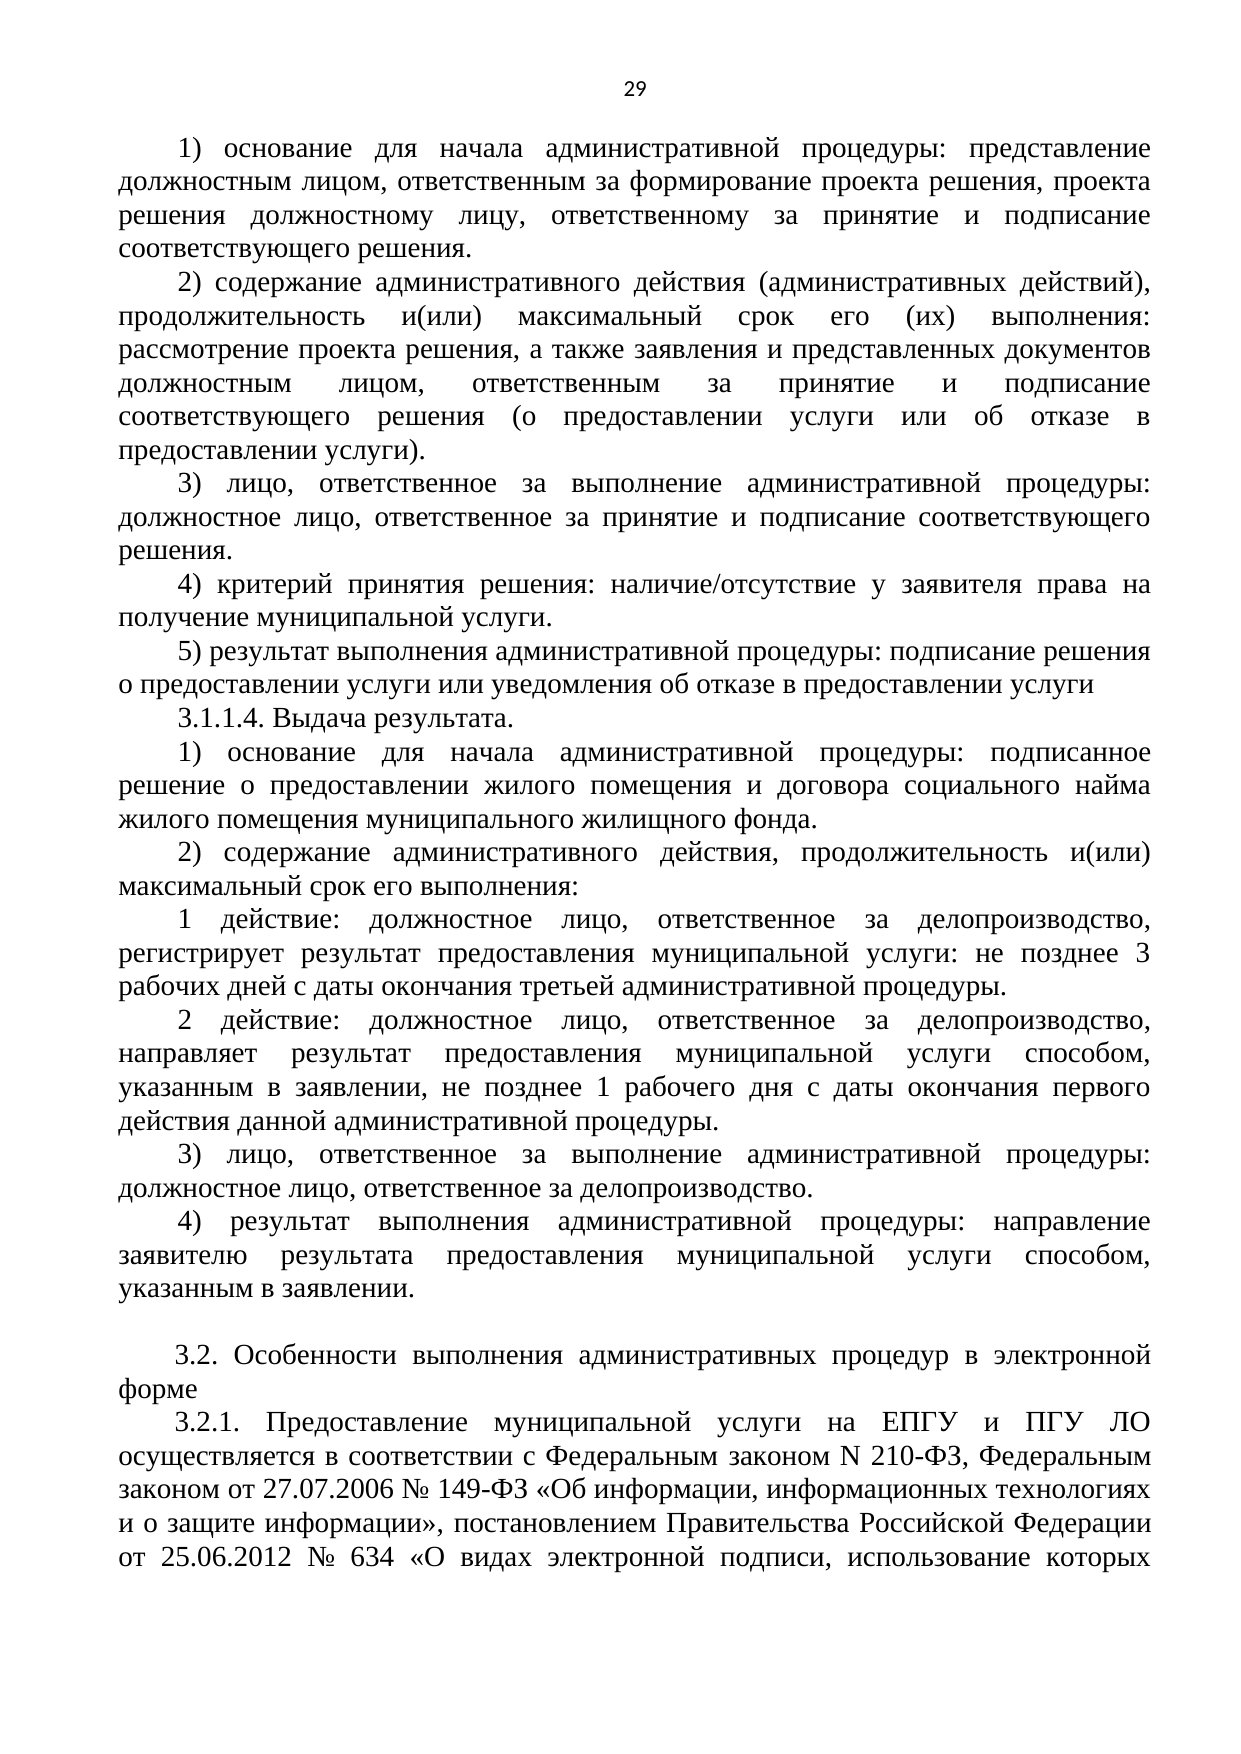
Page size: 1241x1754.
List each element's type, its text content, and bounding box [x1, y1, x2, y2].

text 5) результат выполнения административной процедуры: подписание решения о предоставлении услуги или уведомления об отказе в предоставлении услуги [118, 633, 1152, 700]
text 3.2. Особенности выполнения административных процедур в электронной форме [118, 1337, 1152, 1404]
text 3.1.1.4. Выдача результата. [118, 700, 1152, 734]
text 3) лицо, ответственное за выполнение административной процедуры: должностное лицо, ответственное за принятие и подписание соответствующего решения. [118, 465, 1152, 566]
text 1) основание для начала административной процедуры: подписанное решение о предоставлении жилого помещения и договора социального найма жилого помещения муниципального жилищного фонда. [118, 734, 1152, 834]
text 2) содержание административного действия (административных действий), продолжительность и(или) максимальный срок его (их) выполнения: рассмотрение проекта решения, а также заявления и представленных документов должностным лицом, ответственным за принятие и подписание соответствующего решения (о предоставлении услуги или об отказе в предоставлении услуги). [118, 264, 1152, 465]
text 4) критерий принятия решения: наличие/отсутствие у заявителя права на получение муниципальной услуги. [118, 566, 1152, 633]
text 4) результат выполнения административной процедуры: направление заявителю результата предоставления муниципальной услуги способом, указанным в заявлении. [118, 1203, 1152, 1304]
text 1 действие: должностное лицо, ответственное за делопроизводство, регистрирует результат предоставления муниципальной услуги: не позднее 3 рабочих дней с даты окончания третьей административной процедуры. [118, 901, 1152, 1002]
text 2 действие: должностное лицо, ответственное за делопроизводство, направляет результат предоставления муниципальной услуги способом, указанным в заявлении, не позднее 1 рабочего дня с даты окончания первого действия данной административной процедуры. [118, 1002, 1152, 1136]
text 1) основание для начала административной процедуры: представление должностным лицом, ответственным за формирование проекта решения, проекта решения должностному лицу, ответственному за принятие и подписание соответствующего решения. [118, 130, 1152, 264]
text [118, 1404, 1152, 1572]
text 2) содержание административного действия, продолжительность и(или) максимальный срок его выполнения: [118, 834, 1152, 901]
text 3) лицо, ответственное за выполнение административной процедуры: должностное лицо, ответственное за делопроизводство. [118, 1136, 1152, 1203]
